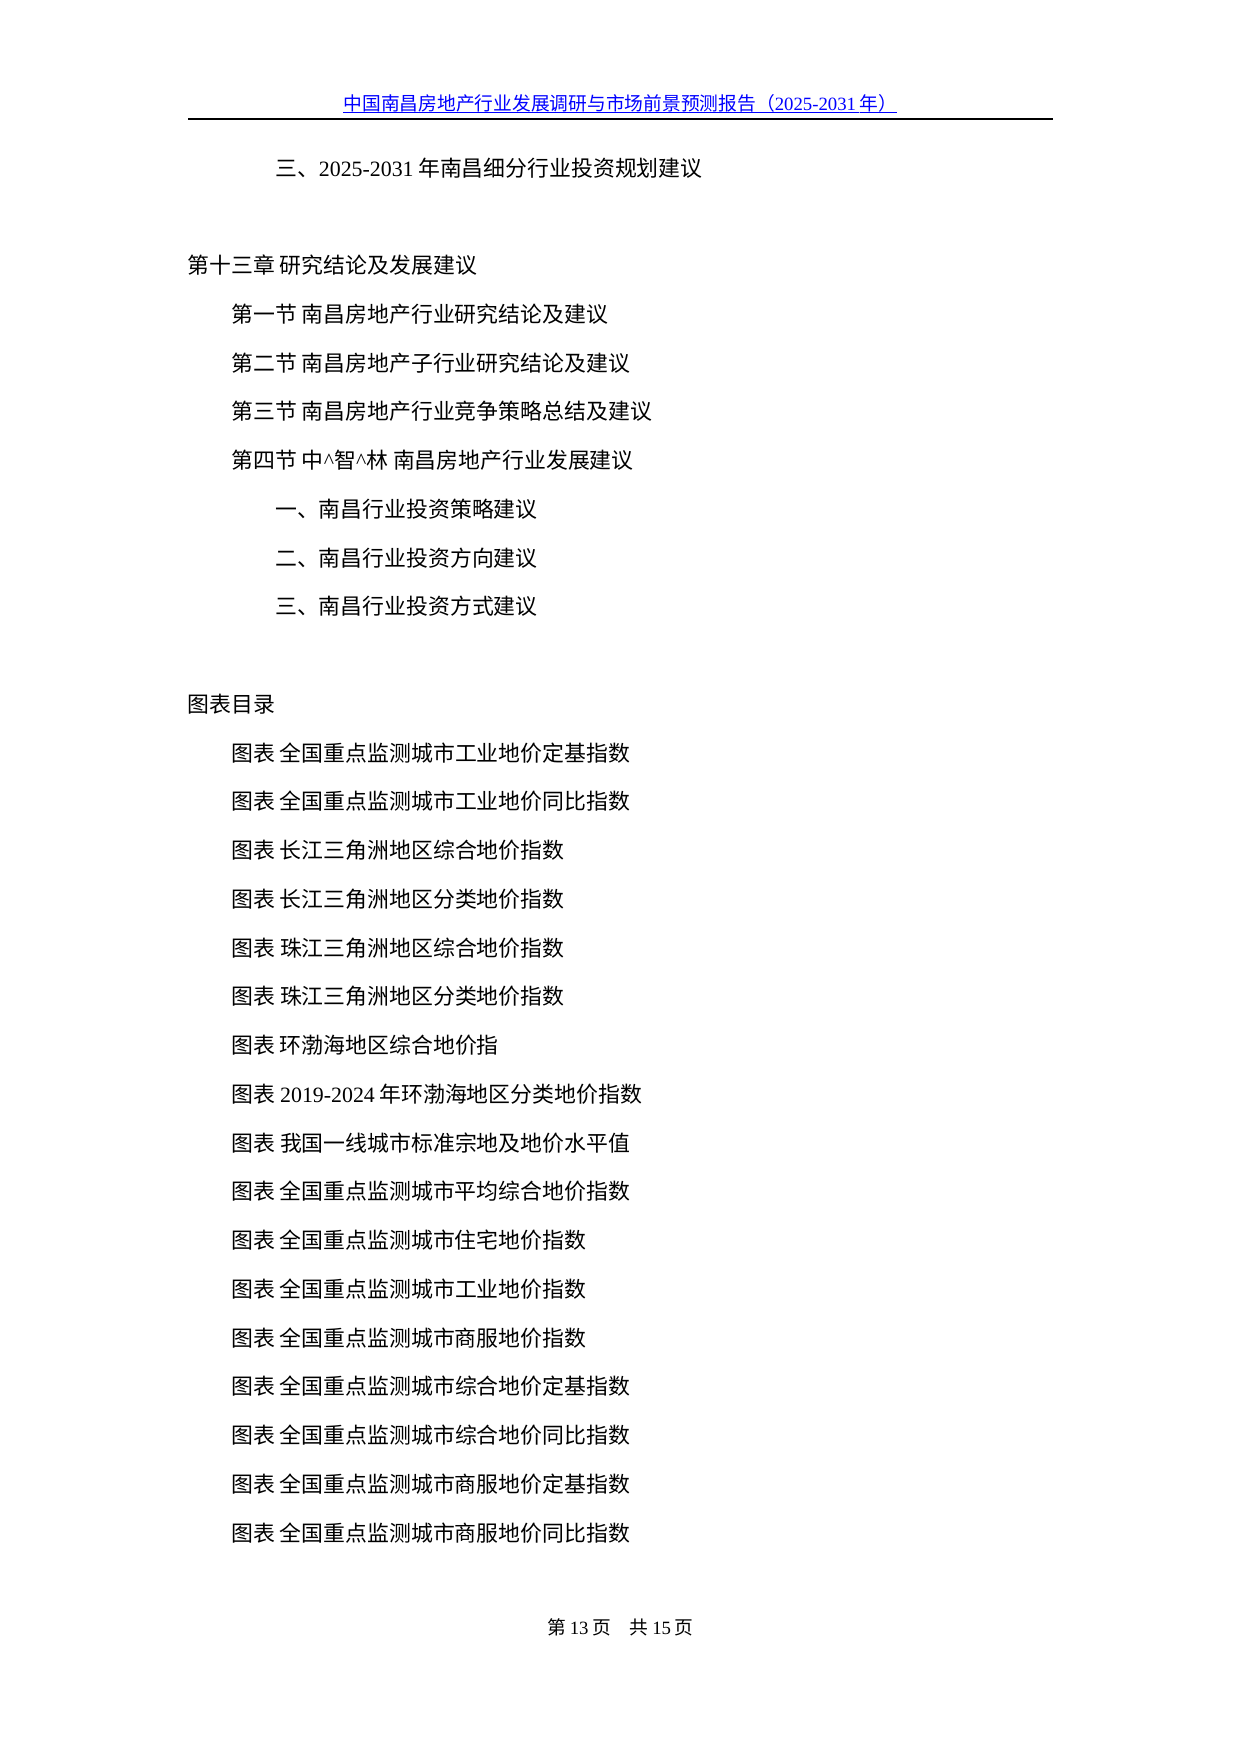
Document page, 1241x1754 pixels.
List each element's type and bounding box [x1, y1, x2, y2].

text [187, 150, 1053, 1548]
